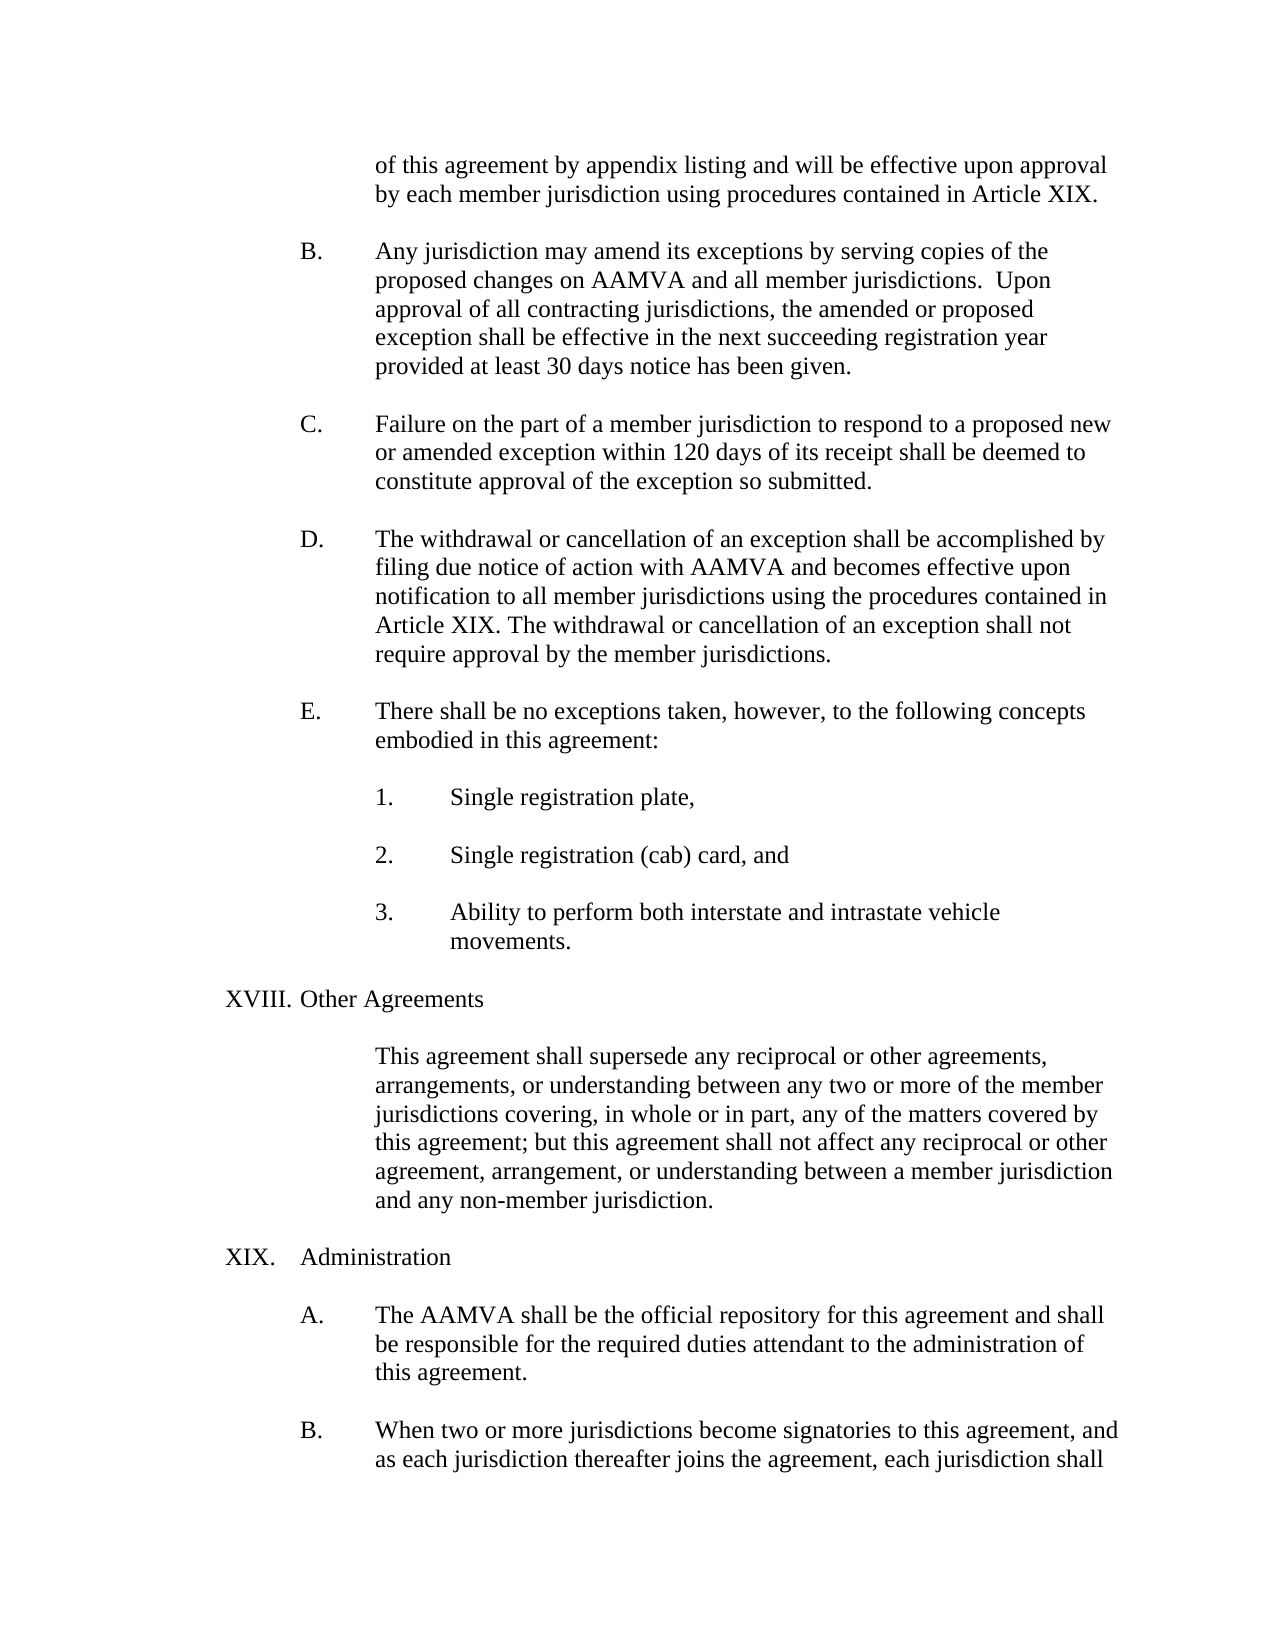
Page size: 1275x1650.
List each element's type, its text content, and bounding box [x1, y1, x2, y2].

text A. The AAMVA shall be the official repository for this agreement and shall be responsible for the required duties attendant to the administration of this agreement. [300, 1300, 1125, 1386]
text B. Any jurisdiction may amend its exceptions by serving copies of the proposed changes on AAMVA and all member jurisdictions. Upon approval of all contracting jurisdictions, the amended or proposed exception shall be effective in the next succeeding registration year provided at least 30 days notice has been given. [300, 236, 1125, 380]
text D. The withdrawal or cancellation of an exception shall be accomplished by filing due notice of action with AAMVA and becomes effective upon notification to all member jurisdictions using the procedures contained in Article XIX. The withdrawal or cancellation of an exception shall not require approval by the member jurisdictions. [300, 524, 1125, 667]
text 1. Single registration plate, [375, 782, 1125, 811]
text E. There shall be no exceptions taken, however, to the following concepts embodied in this agreement: [300, 696, 1125, 754]
text XIX. Administration [225, 1242, 1125, 1271]
text C. Failure on the part of a member jurisdiction to respond to a proposed new or amended exception within 120 days of its receipt shall be deemed to constitute approval of the exception so submitted. [300, 409, 1125, 495]
text This agreement shall supersede any reciprocal or other agreements, arrangements, or understanding between any two or more of the member jurisdictions covering, in whole or in part, any of the matters covered by this agreement; but this agreement shall not affect any reciprocal or other agreement, arrangement, or understanding between a member jurisdiction and any non-member jurisdiction. [300, 1041, 1125, 1214]
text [300, 1415, 1125, 1472]
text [300, 150, 1125, 207]
text 3. Ability to perform both interstate and intrastate vehicle movements. [375, 897, 1125, 955]
text XVIII. Other Agreements [225, 984, 1125, 1012]
text 2. Single registration (cab) card, and [375, 840, 1125, 869]
